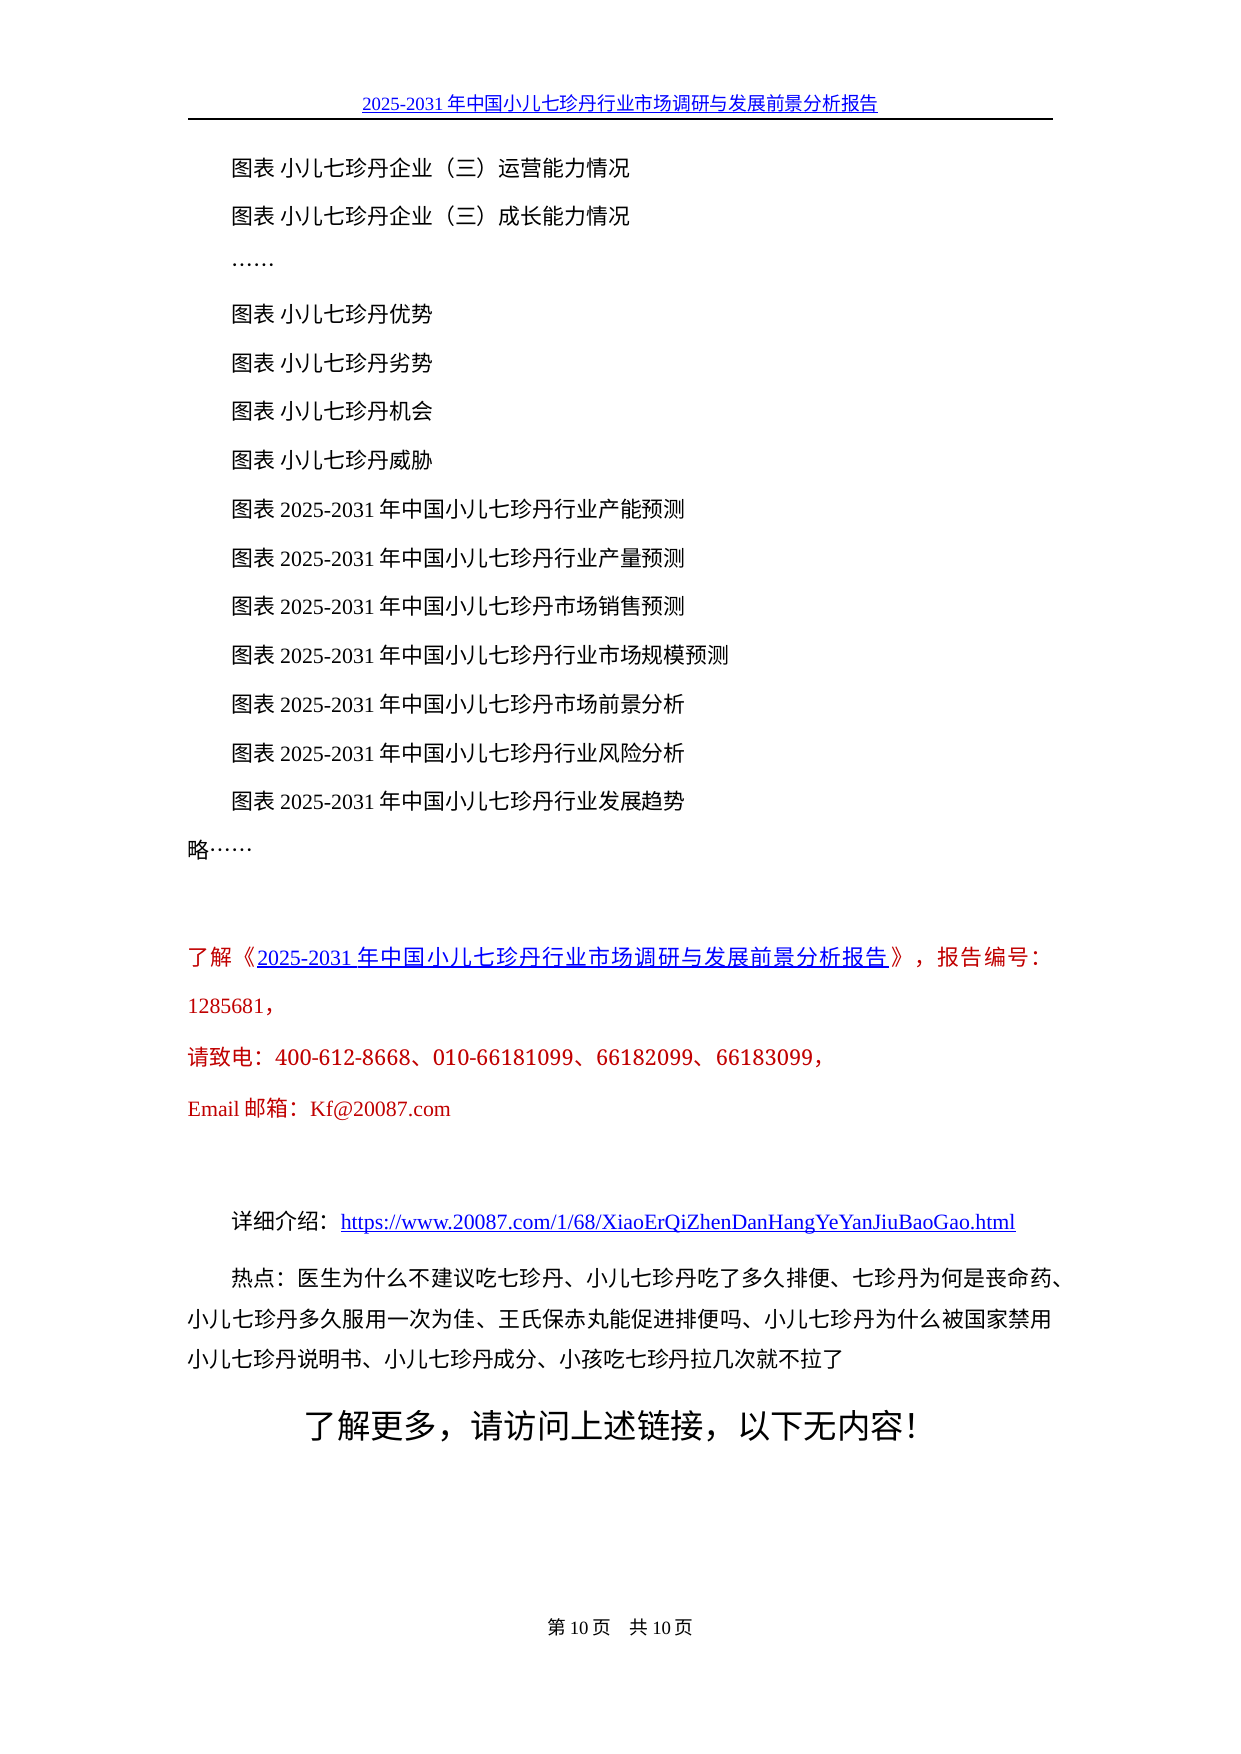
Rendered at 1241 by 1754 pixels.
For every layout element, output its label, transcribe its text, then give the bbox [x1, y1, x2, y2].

title 了解更多，请访问上述链接，以下无内容！ [187, 1392, 1053, 1457]
text 请致电：400-612-8668、010-66181099、66182099、66183099， [187, 1039, 1053, 1072]
text 详细介绍：https://www.20087.com/1/68/XiaoErQiZhenDanHangYeYanJiuBaoGao.html [187, 1204, 1053, 1236]
text 热点：医生为什么不建议吃七珍丹、小儿七珍丹吃了多久排便、七珍丹为何是丧命药、小儿七珍丹多久服用一次为佳、王氏保赤丸能促进排便吗、小儿七珍丹为什么被国家禁用、小儿七珍丹说明书、小儿七珍丹成分、小孩吃七珍丹拉几次就不拉了 [187, 1261, 1053, 1374]
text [187, 150, 1053, 865]
text Email邮箱：Kf@20087.com [187, 1091, 1053, 1123]
text 了解《2025-2031年中国小儿七珍丹行业市场调研与发展前景分析报告》，报告编号：1285681， [187, 939, 1053, 1020]
